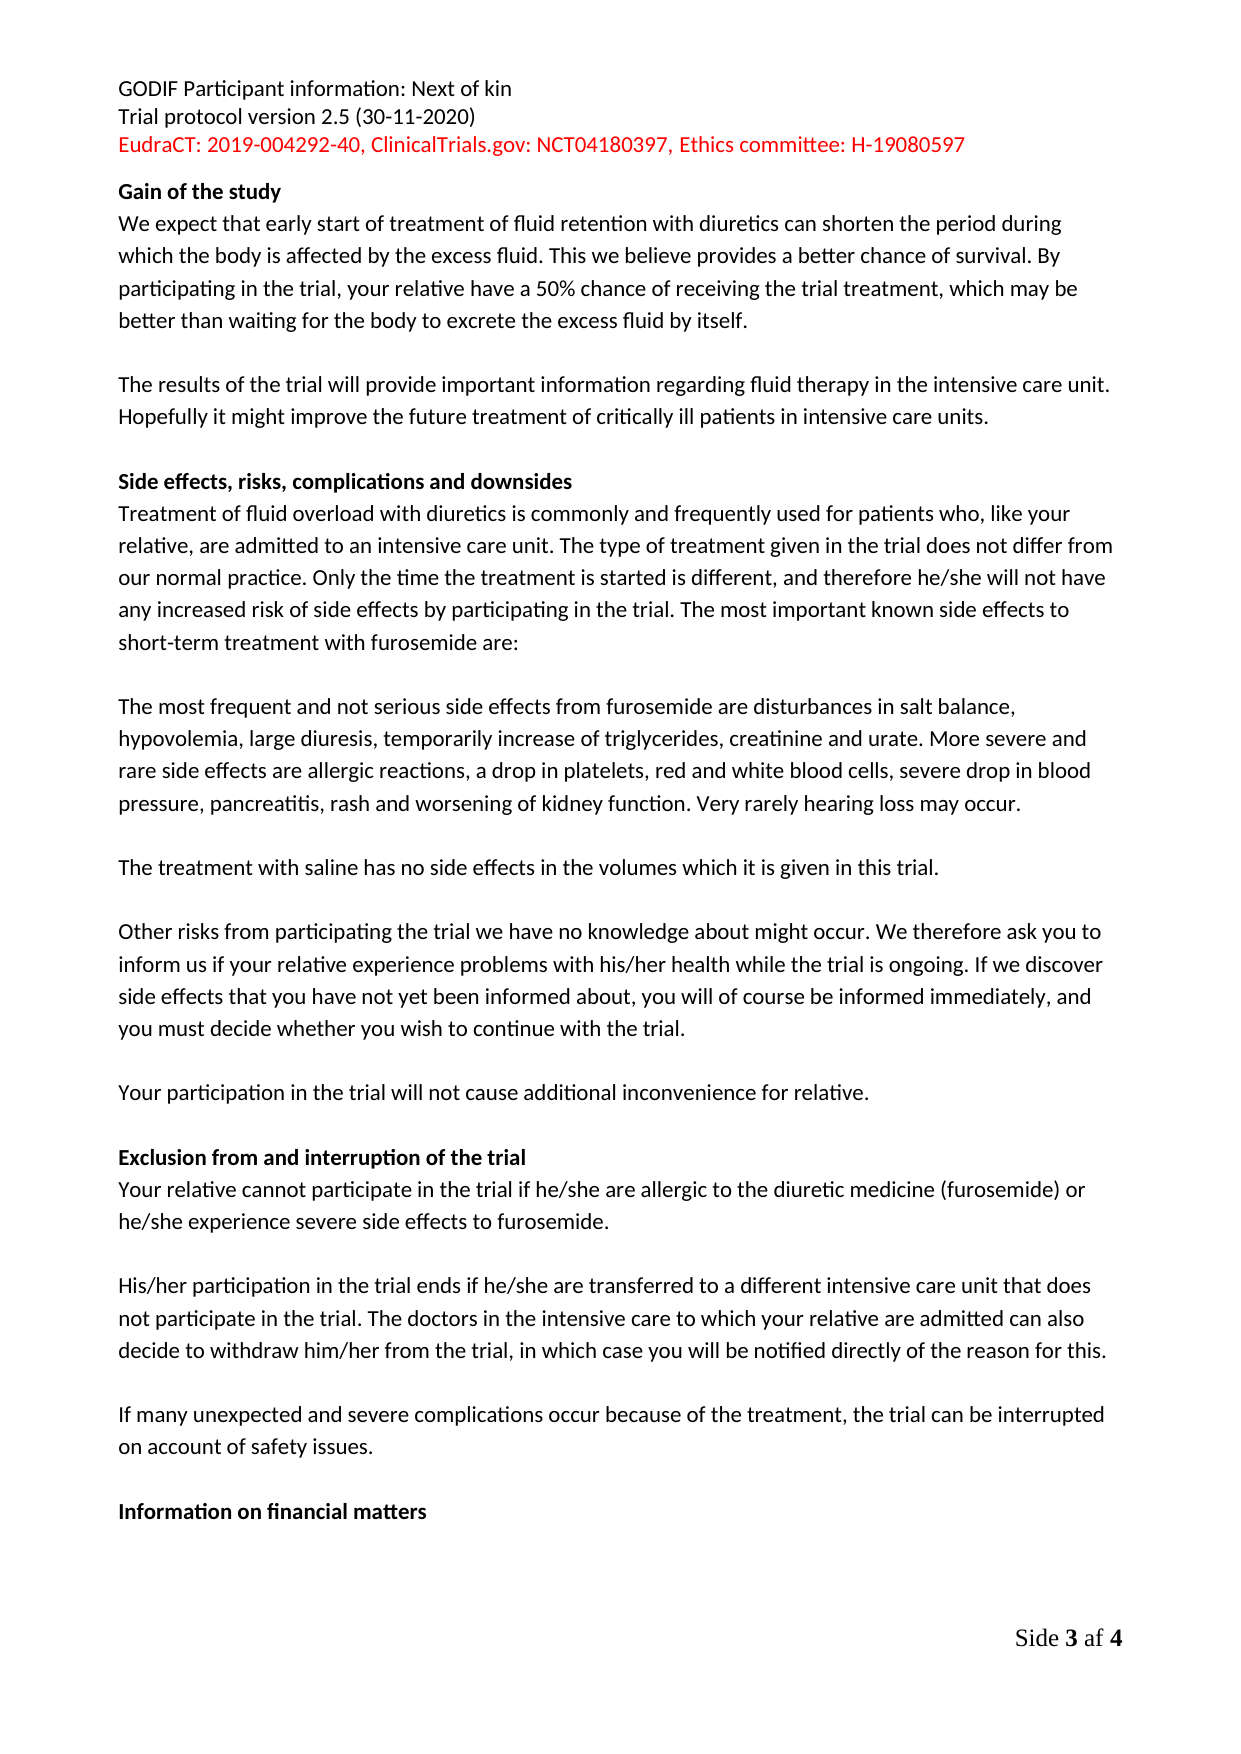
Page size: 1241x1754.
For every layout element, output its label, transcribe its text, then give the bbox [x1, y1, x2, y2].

text Information on financial matters [118, 1497, 1122, 1525]
text The results of the trial will provide important information regarding fluid therapy in the intensive care unit. Hopefully it might improve the future treatment of critically ill patients in intensive care units. [118, 370, 1122, 431]
text The most frequent and not serious side effects from furosemide are disturbances in salt balance, hypovolemia, large diuresis, temporarily increase of triglycerides, creatinine and urate. More severe and rare side effects are allergic reactions, a drop in platelets, red and white blood cells, severe drop in blood pressure, pancreatitis, rash and worsening of kidney function. Very rarely hearing loss may occur. [118, 692, 1122, 817]
text Other risks from participating the trial we have no knowledge about might occur. We therefore ask you to inform us if your relative experience problems with his/her health while the trial is ongoing. If we discover side effects that you have not yet been informed about, you will of course be informed immediately, and you must decide whether you wish to continue with the trial. [118, 917, 1122, 1042]
text Your relative cannot participate in the trial if he/she are allergic to the diuretic medicine (furosemide) or he/she experience severe side effects to furosemide. [118, 1175, 1122, 1235]
text Side effects, risks, complications and downsides [118, 467, 1122, 495]
text If many unexpected and severe complications occur because of the treatment, the trial can be interrupted on account of safety issues. [118, 1400, 1122, 1461]
text Gain of the study [118, 177, 1122, 205]
text The treatment with saline has no side effects in the volumes which it is given in this trial. [118, 853, 1122, 881]
text Your participation in the trial will not cause additional inconvenience for relative. [118, 1078, 1122, 1106]
text Treatment of fluid overload with diuretics is commonly and frequently used for patients who, like your relative, are admitted to an intensive care unit. The type of treatment given in the trial does not differ from our normal practice. Only the time the treatment is started is different, and therefore he/she will not have any increased risk of side effects by participating in the trial. The most important known side effects to short-term treatment with furosemide are: [118, 499, 1122, 656]
text We expect that early start of treatment of fluid retention with diuretics can shorten the period during which the body is affected by the excess fluid. This we believe provides a better chance of survival. By participating in the trial, your relative have a 50% chance of receiving the trial treatment, which may be better than waiting for the body to excrete the excess fluid by itself. [118, 209, 1122, 334]
text Exclusion from and interruption of the trial [118, 1143, 1122, 1171]
text His/her participation in the trial ends if he/she are transferred to a different intensive care unit that does not participate in the trial. The doctors in the intensive care to which your relative are admitted can also decide to withdraw him/her from the trial, in which case you will be notified directly of the reason for this. [118, 1272, 1122, 1364]
